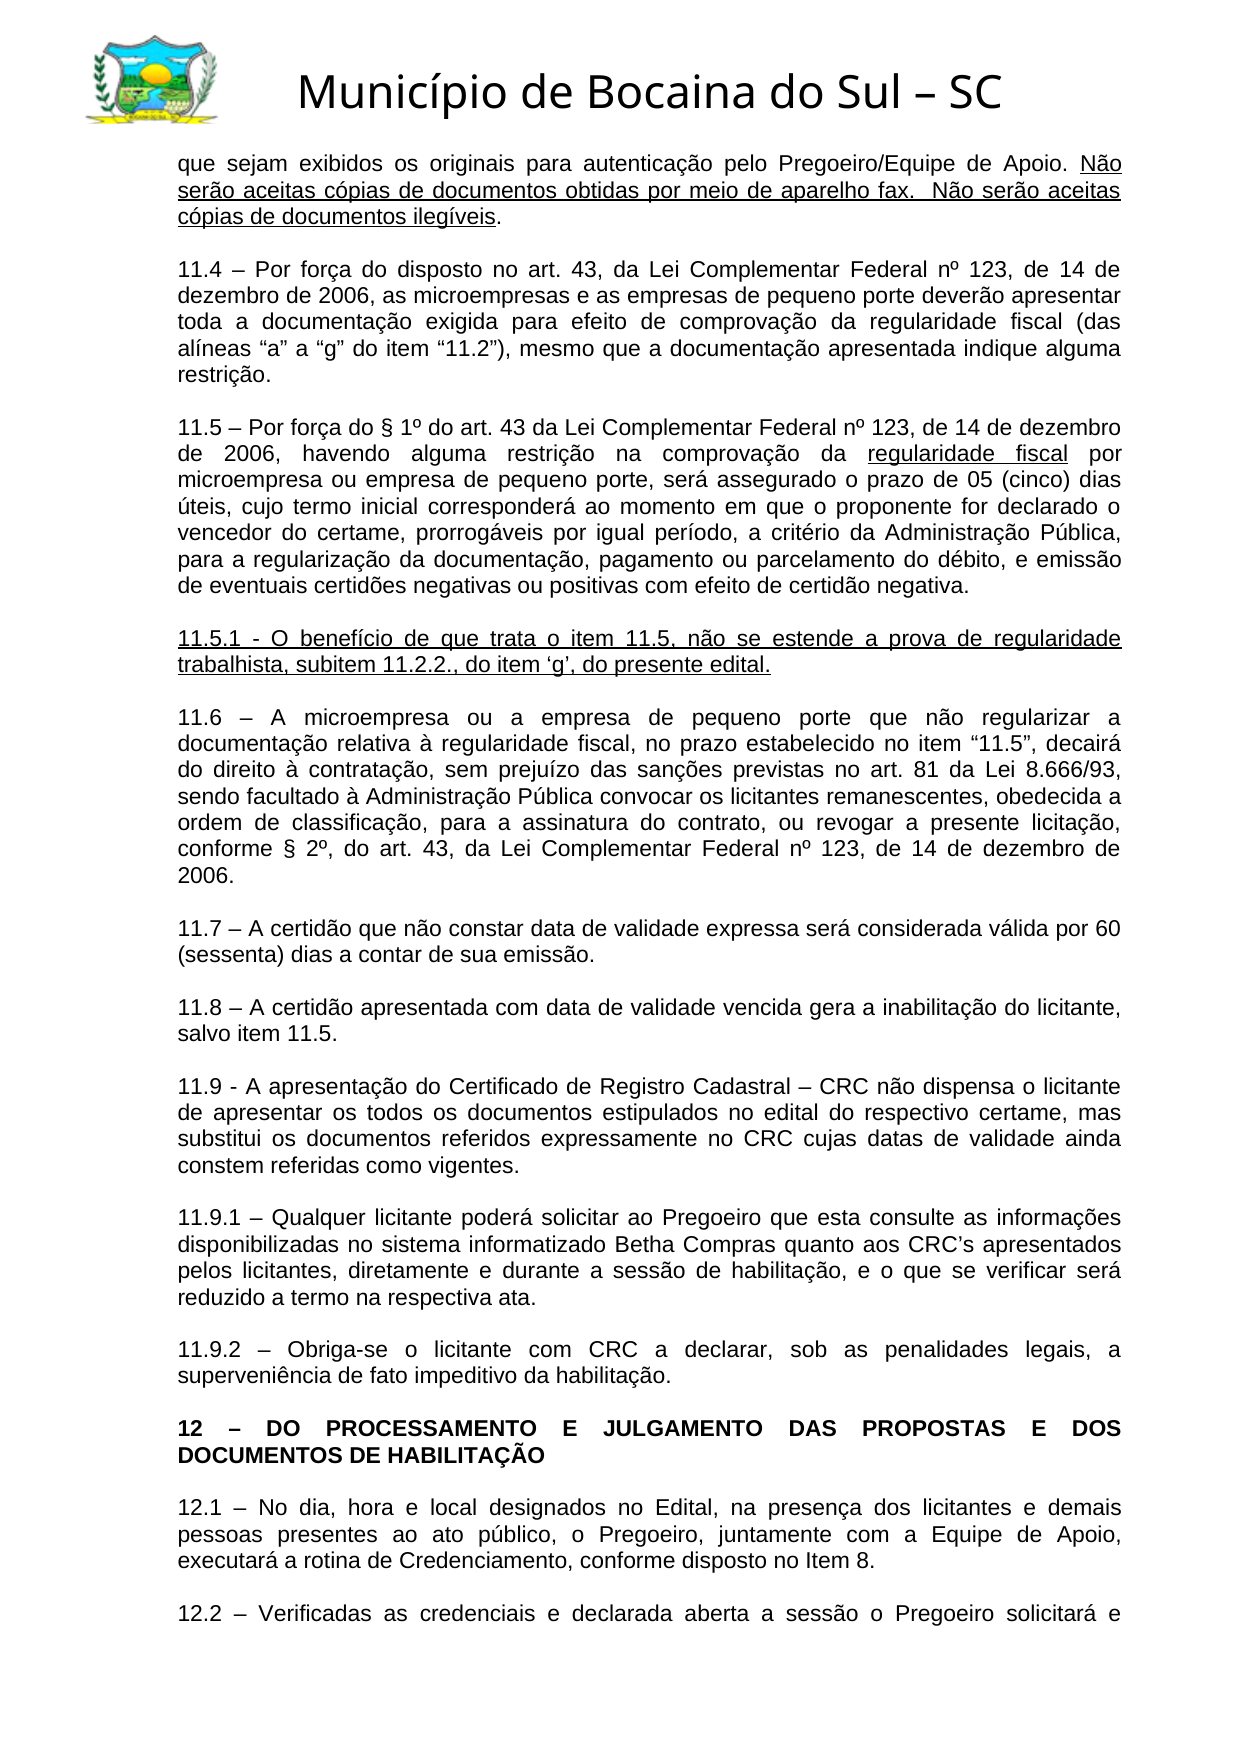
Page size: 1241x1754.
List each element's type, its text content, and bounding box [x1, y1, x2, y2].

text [177, 1600, 1122, 1626]
picture [85, 32, 219, 124]
text 11.9.1 – Qualquer licitante poderá solicitar ao Pregoeiro que esta consulte as informações disponibilizadas no sistema informatizado Betha Compras quanto aos CRC’s apresentados pelos licitantes, diretamente e durante a sessão de habilitação, e o que se verificar será reduzido a termo na respectiva ata. [177, 1204, 1122, 1310]
text 11.9 - A apresentação do Certificado de Registro Cadastral – CRC não dispensa o licitante de apresentar os todos os documentos estipulados no edital do respectivo certame, mas substitui os documentos referidos expressamente no CRC cujas datas de validade ainda constem referidas como vigentes. [177, 1073, 1122, 1178]
text 11.5.1 - O benefício de que trata o item 11.5, não se estende a prova de regularidade trabalhista, subitem 11.2.2., do item ‘g’, do presente edital. [177, 648, 1122, 677]
text 11.5 – Por força do § 1º do art. 43 da Lei Complementar Federal nº 123, de 14 de dezembro de 2006, havendo alguma restrição na comprovação da regularidade fiscal por microempresa ou empresa de pequeno porte, será assegurado o prazo de 05 (cinco) dias úteis, cujo termo inicial corresponderá ao momento em que o proponente for declarado o vencedor do certame, prorrogáveis por igual período, a critério da Administração Pública, para a regularização da documentação, pagamento ou parcelamento do débito, e emissão de eventuais certidões negativas ou positivas com efeito de certidão negativa. [177, 414, 1122, 598]
text 11.8 – A certidão apresentada com data de validade vencida gera a inabilitação do licitante, salvo item 11.5. [177, 993, 1122, 1046]
text 11.5.1 - O benefício de que trata o item 11.5, não se estende a prova de regularidade trabalhista, subitem 11.2.2., do item ‘g’, do presente edital. [177, 624, 1122, 647]
text 11.4 – Por força do disposto no art. 43, da Lei Complementar Federal nº 123, de 14 de dezembro de 2006, as microempresas e as empresas de pequeno porte deverão apresentar toda a documentação exigida para efeito de comprovação da regularidade fiscal (das alíneas “a” a “g” do item “11.2”), mesmo que a documentação apresentada indique alguma restrição. [177, 256, 1122, 387]
text 12.1 – No dia, hora e local designados no Edital, na presença dos licitantes e demais pessoas presentes ao ato público, o Pregoeiro, juntamente com a Equipe de Apoio, executará a rotina de Credenciamento, conforme disposto no Item 8. [177, 1494, 1122, 1573]
text 11.9.2 – Obriga-se o licitante com CRC a declarar, sob as penalidades legais, a superveniência de fato impeditivo da habilitação. [177, 1336, 1122, 1389]
text 11.6 – A microempresa ou a empresa de pequeno porte que não regularizar a documentação relativa à regularidade fiscal, no prazo estabelecido no item “11.5”, decairá do direito à contratação, sem prejuízo das sanções previstas no art. 81 da Lei 8.666/93, sendo facultado à Administração Pública convocar os licitantes remanescentes, obedecida a ordem de classificação, para a assinatura do contrato, ou revogar a presente licitação, conforme § 2º, do art. 43, da Lei Complementar Federal nº 123, de 14 de dezembro de 2006. [177, 704, 1122, 888]
text 11.7 – A certidão que não constar data de validade expressa será considerada válida por 60 (sessenta) dias a contar de sua emissão. [177, 914, 1122, 967]
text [177, 150, 1122, 229]
text 12 – DO PROCESSAMENTO E JULGAMENTO DAS PROPOSTAS E DOS DOCUMENTOS DE HABILITAÇÃO [177, 1415, 1122, 1468]
